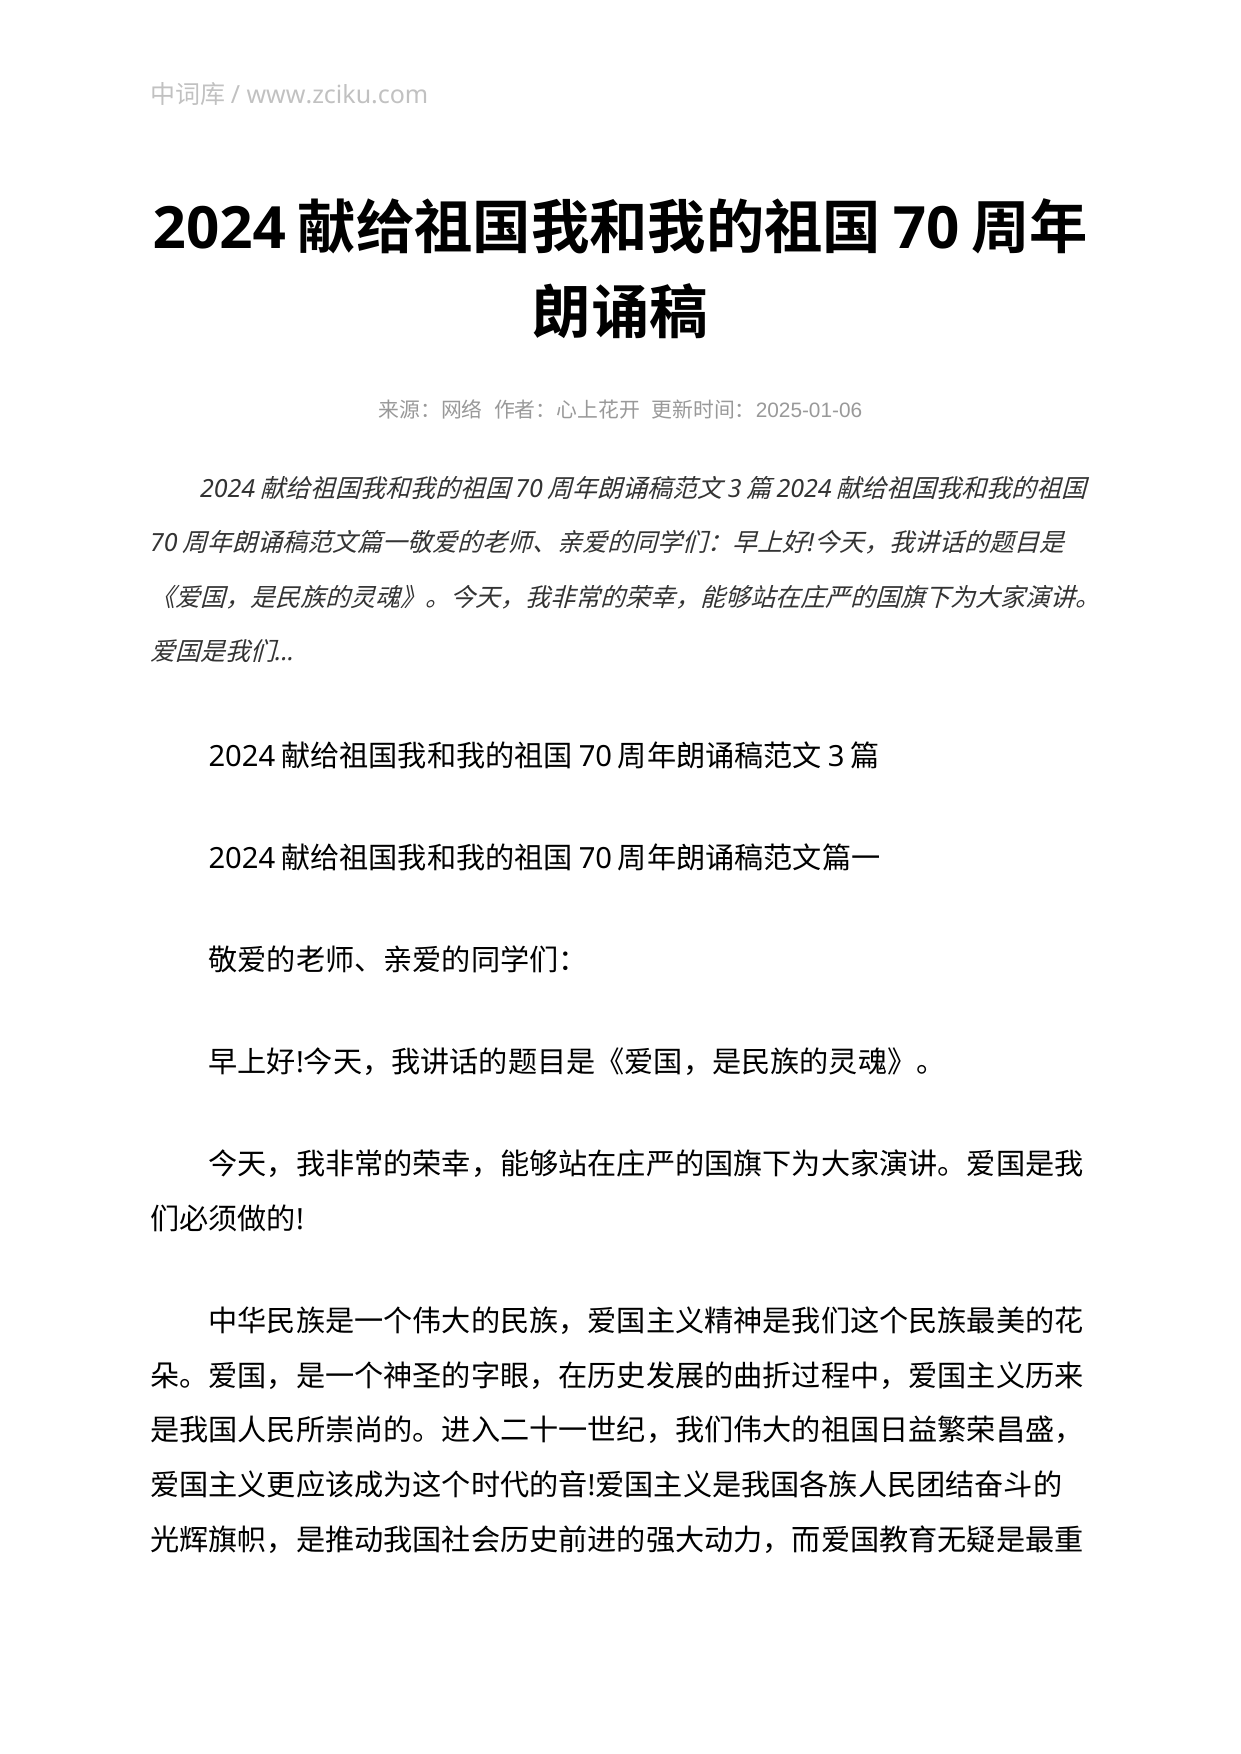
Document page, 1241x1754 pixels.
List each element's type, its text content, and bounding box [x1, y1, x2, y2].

text 早上好!今天，我讲话的题目是《爱国，是民族的灵魂》。 [150, 1038, 1090, 1081]
text 2024献给祖国我和我的祖国70周年朗诵稿范文3篇2024献给祖国我和我的祖国70周年朗诵稿范文篇一敬爱的老师、亲爱的同学们：早上好!今天，我讲话的题目是《爱国，是民族的灵魂》。今天，我非常的荣幸，能够站在庄严的国旗下为大家演讲。爱国是我们... [150, 468, 1090, 668]
text 敬爱的老师、亲爱的同学们： [150, 937, 1090, 979]
text 2024献给祖国我和我的祖国70周年朗诵稿范文3篇 [150, 733, 1090, 775]
text 今天，我非常的荣幸，能够站在庄严的国旗下为大家演讲。爱国是我们必须做的! [150, 1140, 1090, 1238]
text 来源：网络 作者：心上花开 更新时间：2025-01-06 [150, 397, 1090, 421]
subtitle 2024献给祖国我和我的祖国70周年朗诵稿 [150, 181, 1090, 351]
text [150, 1297, 1090, 1559]
text 2024献给祖国我和我的祖国70周年朗诵稿范文篇一 [150, 834, 1090, 877]
